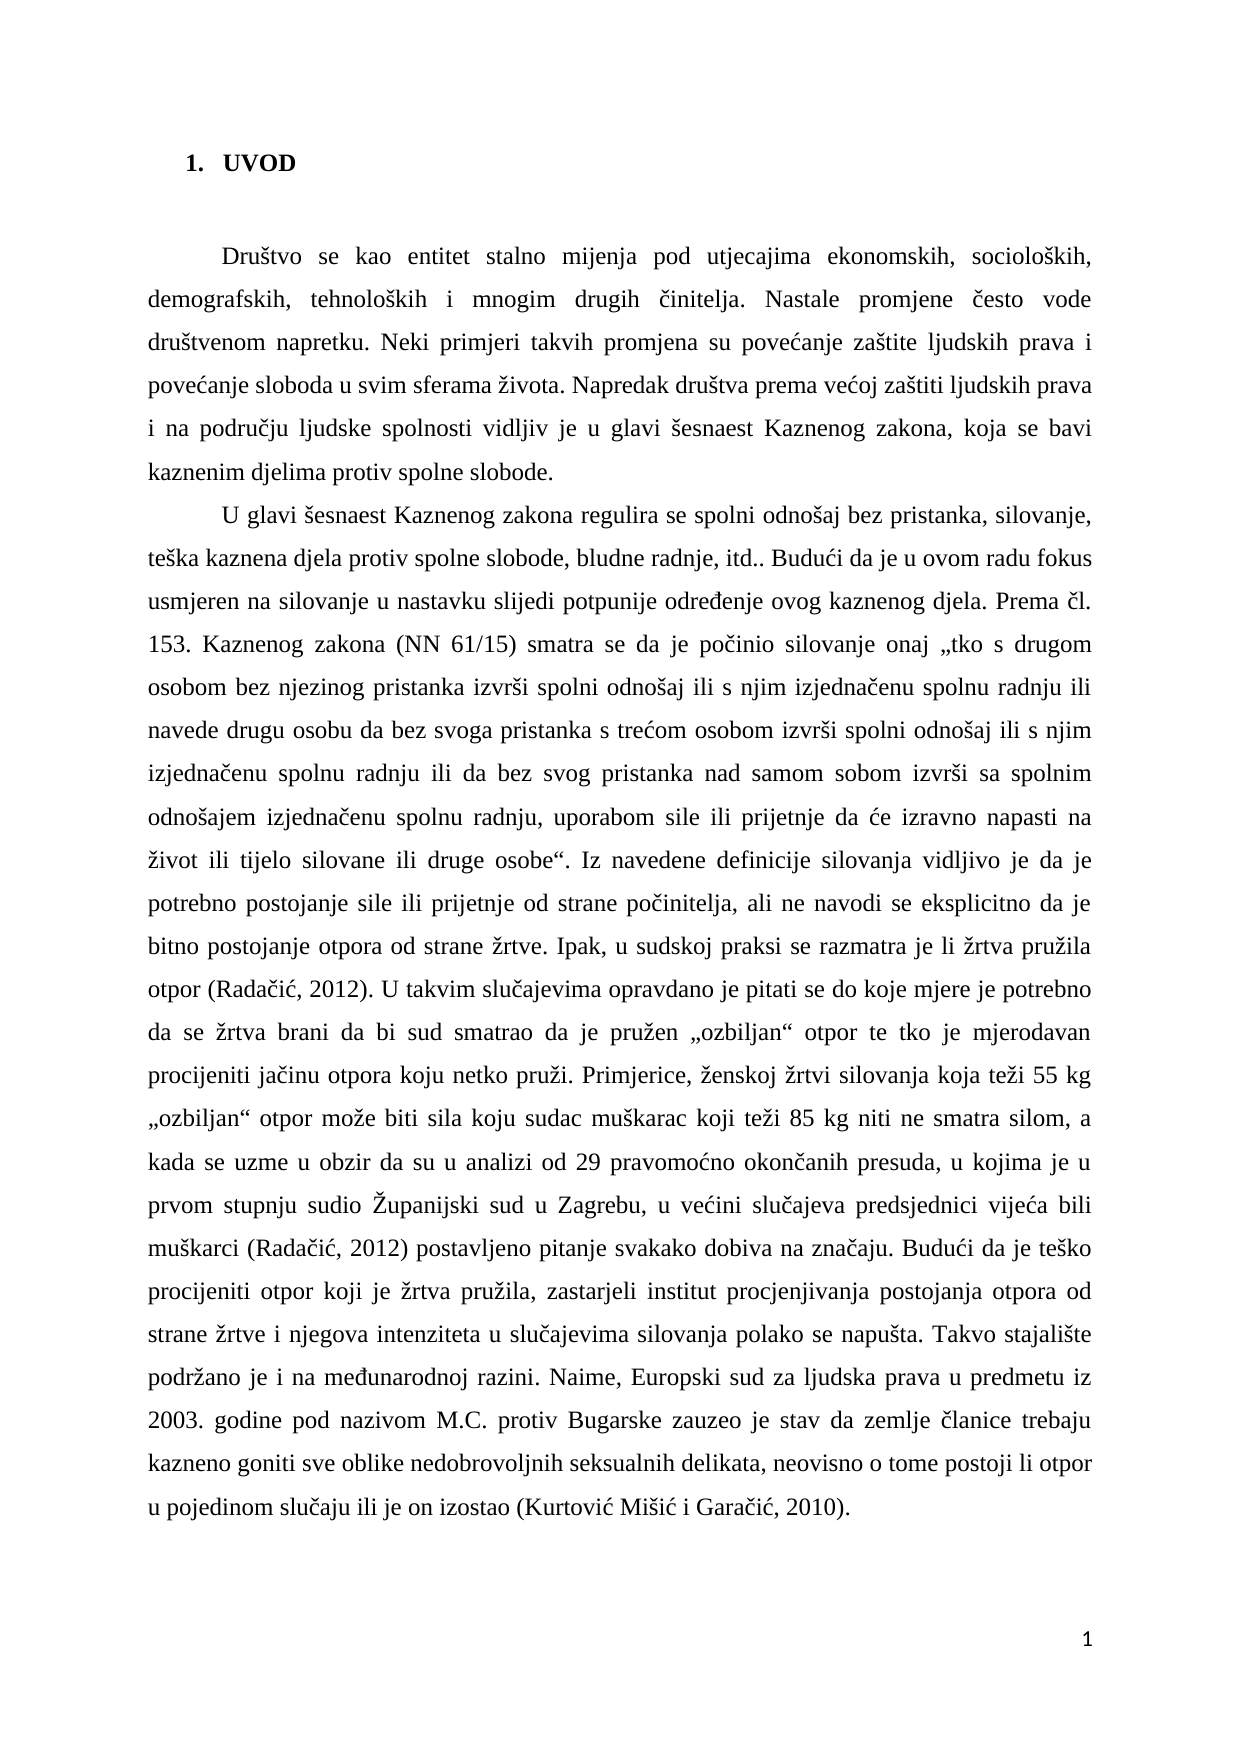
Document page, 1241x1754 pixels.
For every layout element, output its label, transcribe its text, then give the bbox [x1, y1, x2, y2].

text U glavi šesnaest Kaznenog zakona regulira se spolni odnošaj bez pristanka, silovanje, teška kaznena djela protiv spolne slobode, bludne radnje, itd.. Budući da je u ovom radu fokus usmjeren na silovanje u nastavku slijedi potpunije određenje ovog kaznenog djela. Prema čl. 153. Kaznenog zakona (NN 61/15) smatra se da je počinio silovanje onaj „tko s drugom osobom bez njezinog pristanka izvrši spolni odnošaj ili s njim izjednačenu spolnu radnju ili navede drugu osobu da bez svoga pristanka s trećom osobom izvrši spolni odnošaj ili s njim izjednačenu spolnu radnju ili da bez svog pristanka nad samom sobom izvrši sa spolnim odnošajem izjednačenu spolnu radnju, uporabom sile ili prijetnje da će izravno napasti na život ili tijelo silovane ili druge osobe“. Iz navedene definicije silovanja vidljivo je da je potrebno postojanje sile ili prijetnje od strane počinitelja, ali ne navodi se eksplicitno da je bitno postojanje otpora od strane žrtve. Ipak, u sudskoj praksi se razmatra je li žrtva pružila otpor (Radačić, 2012). U takvim slučajevima opravdano je pitati se do koje mjere je potrebno da se žrtva brani da bi sud smatrao da je pružen „ozbiljan“ otpor te tko je mjerodavan procijeniti jačinu otpora koju netko pruži. Primjerice, ženskoj žrtvi silovanja koja teži 55 kg „ozbiljan“ otpor može biti sila koju sudac muškarac koji teži 85 kg niti ne smatra silom, a kada se uzme u obzir da su u analizi od 29 pravomoćno okončanih presuda, u kojima je u prvom stupnju sudio Županijski sud u Zagrebu, u većini slučajeva predsjednici vijeća bili muškarci (Radačić, 2012) postavljeno pitanje svakako dobiva na značaju. Budući da je teško procijeniti otpor koji je žrtva pružila, zastarjeli institut procjenjivanja postojanja otpora od strane žrtve i njegova intenziteta u slučajevima silovanja polako se napušta. Takvo stajalište podržano je i na međunarodnoj razini. Naime, Europski sud za ljudska prava u predmetu iz 2003. godine pod nazivom M.C. protiv Bugarske zauzeo je stav da zemlje članice trebaju kazneno goniti sve oblike nedobrovoljnih seksualnih delikata, neovisno o tome postoji li otpor u pojedinom slučaju ili je on izostao (Kurtović Mišić i Garačić, 2010). [148, 500, 1093, 1520]
text Društvo se kao entitet stalno mijenja pod utjecajima ekonomskih, socioloških, demografskih, tehnoloških i mnogim drugih činitelja. Nastale promjene često vode društvenom napretku. Neki primjeri takvih promjena su povećanje zaštite ljudskih prava i povećanje sloboda u svim sferama života. Napredak društva prema većoj zaštiti ljudskih prava i na području ljudske spolnosti vidljiv je u glavi šesnaest Kaznenog zakona, koja se bavi kaznenim djelima protiv spolne slobode. [148, 241, 1093, 485]
list UVOD [185, 148, 1093, 176]
